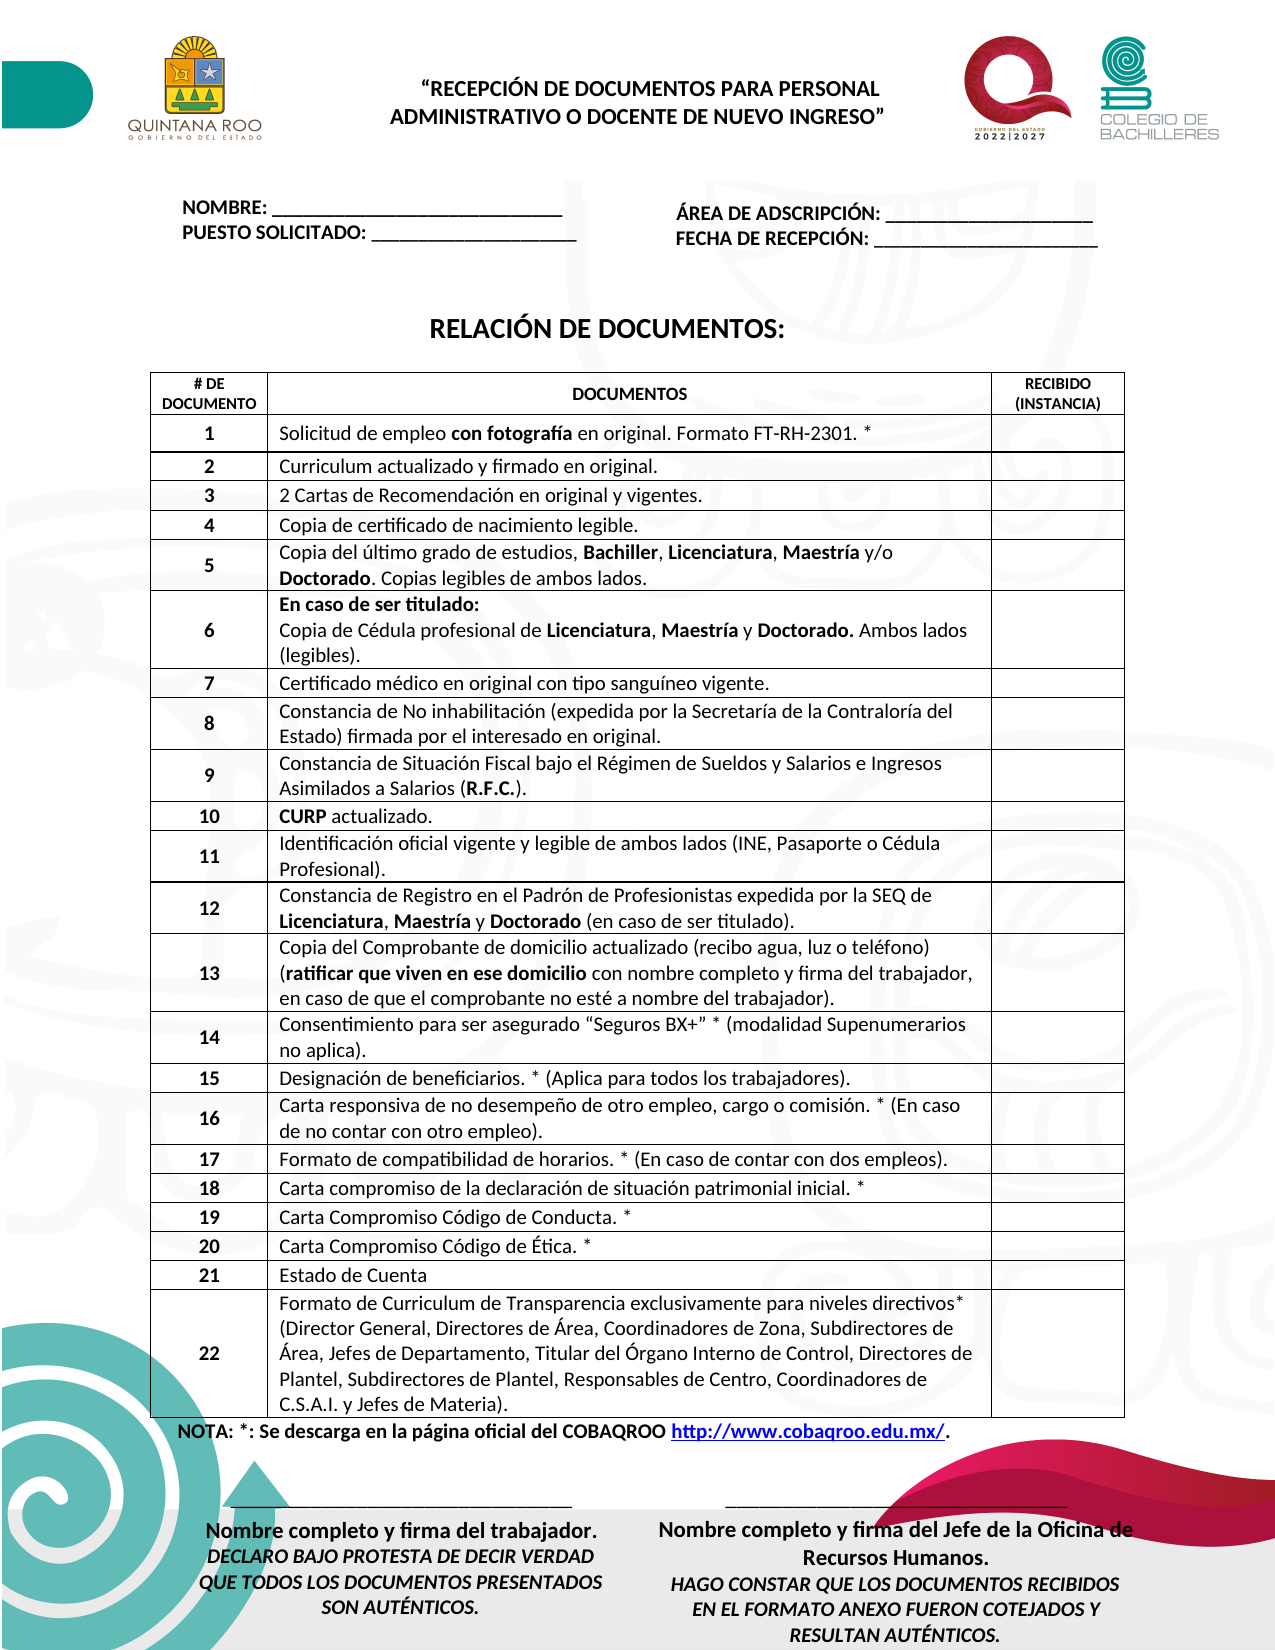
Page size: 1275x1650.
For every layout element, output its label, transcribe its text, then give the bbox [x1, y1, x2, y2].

table_cell 14 [151, 1012, 267, 1062]
table_header # DE DOCUMENTO [151, 373, 267, 414]
table_cell [992, 1093, 1124, 1143]
table_cell [992, 1232, 1124, 1260]
table_cell [992, 831, 1124, 881]
table_cell Formato de compatibilidad de horarios. * (En caso de contar con dos empleos). [268, 1145, 991, 1172]
table_cell 18 [151, 1174, 267, 1202]
table_cell Copia del Comprobante de domicilio actualizado (recibo agua, luz o teléfono) (ratificar que viven en ese domicilio con nombre completo y firma del trabajador, en caso de que el comprobante no esté a nombre del trabajador). [268, 934, 991, 1011]
picture [2, 1, 1275, 1650]
text RELACIÓN DE DOCUMENTOS: [177, 310, 1098, 346]
table_cell Copia del último grado de estudios, Bachiller, Licenciatura, Maestría y/o Doctorado. Copias legibles de ambos lados. [268, 540, 991, 590]
table_cell Identificación oficial vigente y legible de ambos lados (INE, Pasaporte o Cédula Profesional). [268, 831, 991, 881]
table_cell Carta Compromiso Código de Ética. * [268, 1232, 991, 1260]
table_cell Formato de Curriculum de Transparencia exclusivamente para niveles directivos* (Director General, Directores de Área, Coordinadores de Zona, Subdirectores de Área, Jefes de Departamento, Titular del Órgano Interno de Control, Directores de Plantel, Subdirectores de Plantel, Responsables de Centro, Coordinadores de C.S.A.I. y Jefes de Materia). [268, 1290, 991, 1417]
table_cell [992, 415, 1124, 451]
table_cell 21 [151, 1261, 267, 1289]
table_cell [992, 511, 1124, 538]
table_cell 1 [151, 415, 267, 451]
table_cell [992, 591, 1124, 668]
table_cell Constancia de Situación Fiscal bajo el Régimen de Sueldos y Salarios e Ingresos Asimilados a Salarios (R.F.C.). [268, 750, 991, 801]
table_cell [992, 1203, 1124, 1231]
table_cell [992, 669, 1124, 697]
table_cell [992, 1174, 1124, 1202]
table_cell 16 [151, 1093, 267, 1143]
table_cell 20 [151, 1232, 267, 1260]
table_cell En caso de ser titulado: Copia de Cédula profesional de Licenciatura, Maestría y Doctorado. Ambos lados (legibles). [268, 591, 991, 668]
table_cell 5 [151, 540, 267, 590]
table_cell 10 [151, 802, 267, 829]
table_cell 9 [151, 750, 267, 801]
table_cell [992, 1064, 1124, 1092]
table_cell Constancia de Registro en el Padrón de Profesionistas expedida por la SEQ de Licenciatura, Maestría y Doctorado (en caso de ser titulado). [268, 883, 991, 933]
table_cell 7 [151, 669, 267, 697]
table_cell 3 [151, 481, 267, 509]
table_cell [992, 698, 1124, 749]
table_cell 11 [151, 831, 267, 881]
table_cell [992, 453, 1124, 480]
table_cell [992, 481, 1124, 509]
table_cell Copia de certificado de nacimiento legible. [268, 511, 991, 538]
table_cell 8 [151, 698, 267, 749]
table_cell [992, 802, 1124, 829]
table_cell Certificado médico en original con tipo sanguíneo vigente. [268, 669, 991, 697]
table_cell [992, 1012, 1124, 1062]
table_cell [992, 1261, 1124, 1289]
table_cell Curriculum actualizado y firmado en original. [268, 453, 991, 480]
table_cell [992, 540, 1124, 590]
table_cell 2 [151, 453, 267, 480]
table_cell [992, 750, 1124, 801]
table_cell Consentimiento para ser asegurado “Seguros BX+” * (modalidad Supenumerarios no aplica). [268, 1012, 991, 1062]
table_cell CURP actualizado. [268, 802, 991, 829]
table_cell Carta compromiso de la declaración de situación patrimonial inicial. * [268, 1174, 991, 1202]
table_cell 12 [151, 883, 267, 933]
table_cell Solicitud de empleo con fotografía en original. Formato FT-RH-2301. * [268, 415, 991, 451]
table_cell 4 [151, 511, 267, 538]
table_cell 2 Cartas de Recomendación en original y vigentes. [268, 481, 991, 509]
table_cell 22 [151, 1290, 267, 1417]
table_cell [992, 934, 1124, 1011]
table_cell Estado de Cuenta [268, 1261, 991, 1289]
table_cell Constancia de No inhabilitación (expedida por la Secretaría de la Contraloría del Estado) firmada por el interesado en original. [268, 698, 991, 749]
table_cell [992, 1145, 1124, 1172]
table_cell Designación de beneficiarios. * (Aplica para todos los trabajadores). [268, 1064, 991, 1092]
table_cell 17 [151, 1145, 267, 1172]
table_cell 6 [151, 591, 267, 668]
table_cell 15 [151, 1064, 267, 1092]
table_header DOCUMENTOS [268, 373, 991, 414]
table_header RECIBIDO (INSTANCIA) [992, 373, 1124, 414]
table_cell [992, 883, 1124, 933]
table_cell Carta Compromiso Código de Conducta. * [268, 1203, 991, 1231]
table_cell 13 [151, 934, 267, 1011]
table_cell 19 [151, 1203, 267, 1231]
table_cell Carta responsiva de no desempeño de otro empleo, cargo o comisión. * (En caso de no contar con otro empleo). [268, 1093, 991, 1143]
table_cell [992, 1290, 1124, 1417]
text NOTA: *: Se descarga en la página oficial del COBAQROO http://www.cobaqroo.edu.mx/. [177, 1418, 1196, 1443]
